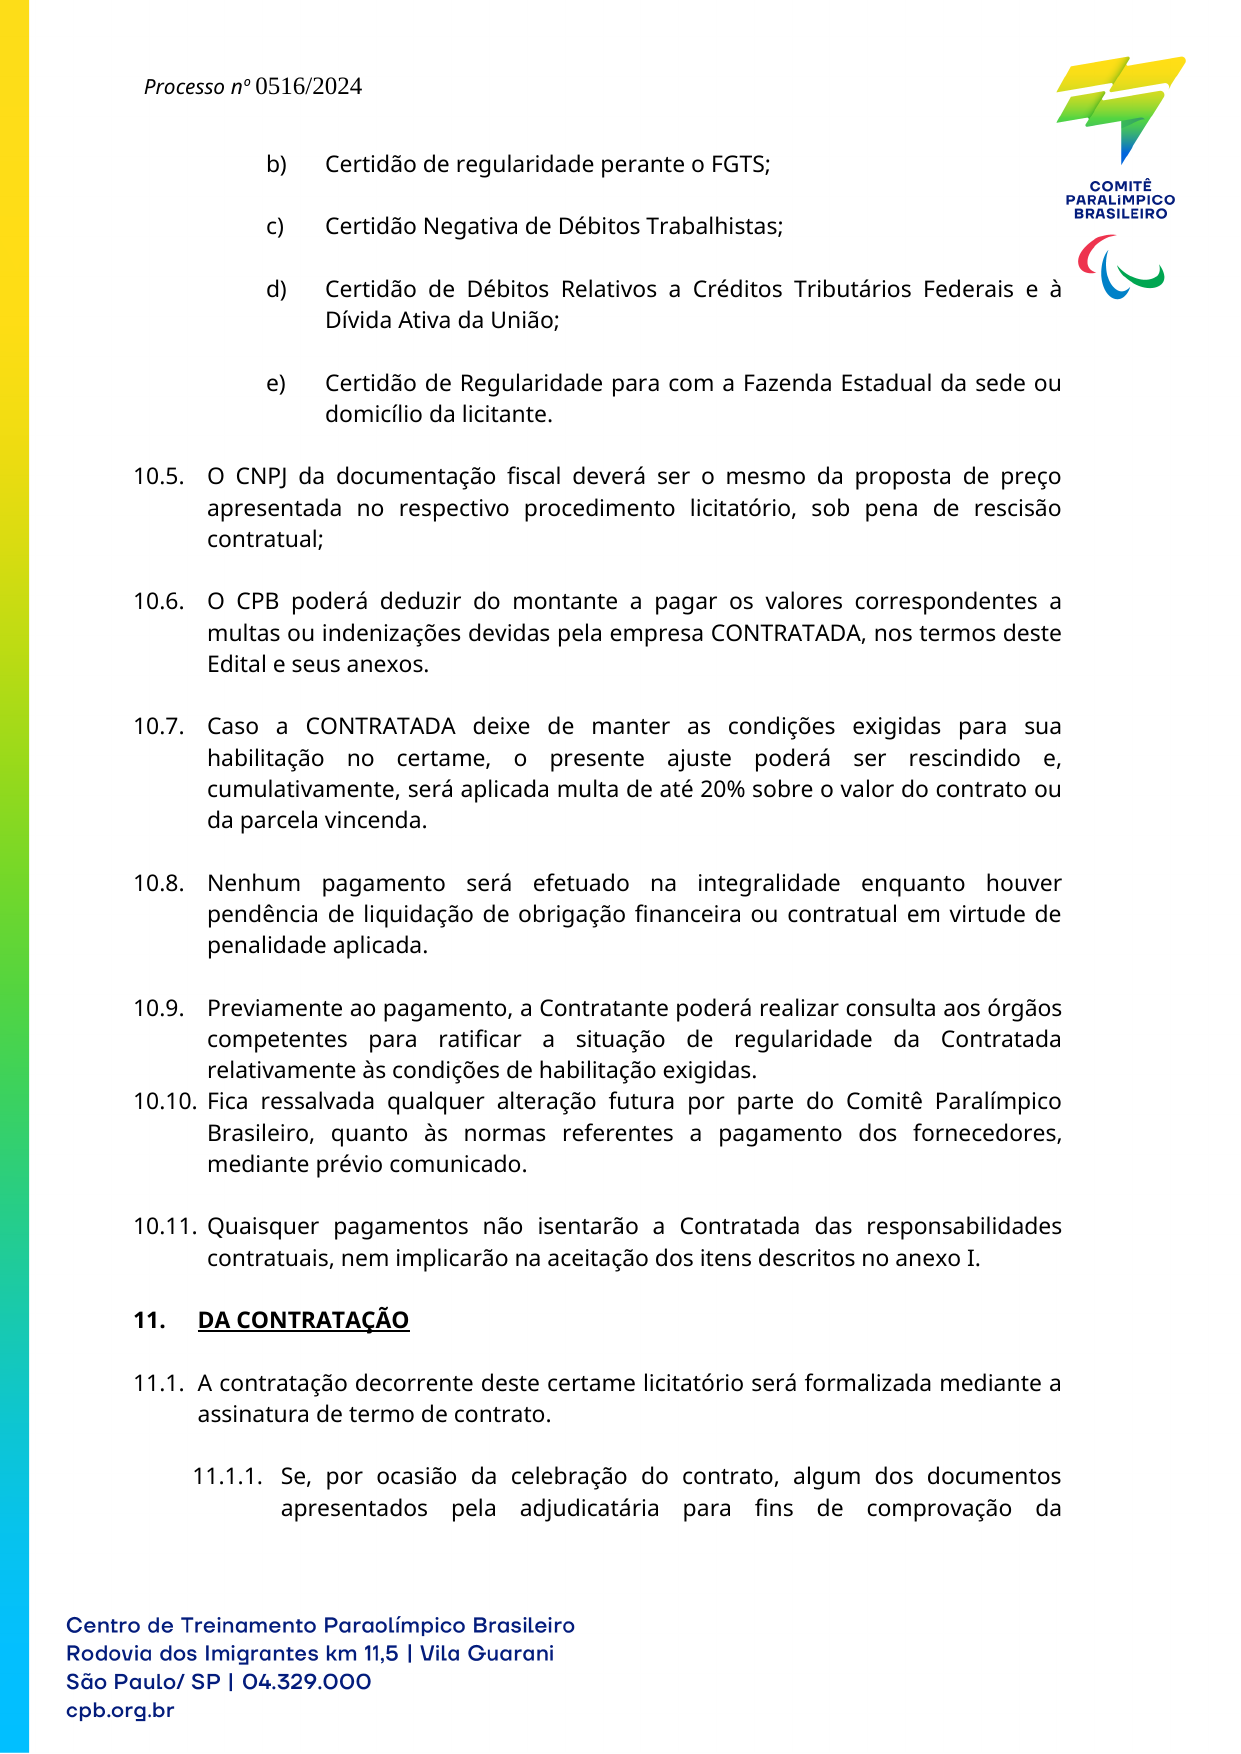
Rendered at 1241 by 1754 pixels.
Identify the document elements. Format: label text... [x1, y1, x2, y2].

picture [0, 0, 1241, 1753]
text 10.6. O CPB poderá deduzir do montante a pagar os valores correspondentes a multas ou indenizações devidas pela empresa CONTRATADA, nos termos deste Edital e seus anexos. [133, 585, 1063, 679]
list Certidão de Débitos Relativos a Créditos Tributários Federais e à Dívida Ativa da União; [266, 273, 1063, 335]
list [192, 1460, 1063, 1523]
list DA CONTRATAÇÃO [133, 1304, 1063, 1335]
text 10.11. Quaisquer pagamentos não isentarão a Contratada das responsabilidades contratuais, nem implicarão na aceitação dos itens descritos no anexo I. [133, 1210, 1063, 1273]
text 10.5. O CNPJ da documentação fiscal deverá ser o mesmo da proposta de preço apresentada no respectivo procedimento licitatório, sob pena de rescisão contratual; [133, 460, 1063, 554]
text 10.7. Caso a CONTRATADA deixe de manter as condições exigidas para sua habilitação no certame, o presente ajuste poderá ser rescindido e, cumulativamente, será aplicada multa de até 20% sobre o valor do contrato ou da parcela vincenda. [133, 710, 1063, 835]
list Certidão de regularidade perante o FGTS; [266, 148, 1063, 179]
list Certidão de Regularidade para com a Fazenda Estadual da sede ou domicílio da licitante. [266, 366, 1063, 429]
list A contratação decorrente deste certame licitatório será formalizada mediante a assinatura de termo de contrato. [133, 1366, 1063, 1429]
list Certidão Negativa de Débitos Trabalhistas; [266, 210, 1063, 241]
text 10.10. Fica ressalvada qualquer alteração futura por parte do Comitê Paralímpico Brasileiro, quanto às normas referentes a pagamento dos fornecedores, mediante prévio comunicado. [133, 1085, 1063, 1179]
text 10.9. Previamente ao pagamento, a Contratante poderá realizar consulta aos órgãos competentes para ratificar a situação de regularidade da Contratada relativamente às condições de habilitação exigidas. [133, 991, 1063, 1085]
text 10.8. Nenhum pagamento será efetuado na integralidade enquanto houver pendência de liquidação de obrigação financeira ou contratual em virtude de penalidade aplicada. [133, 866, 1063, 960]
